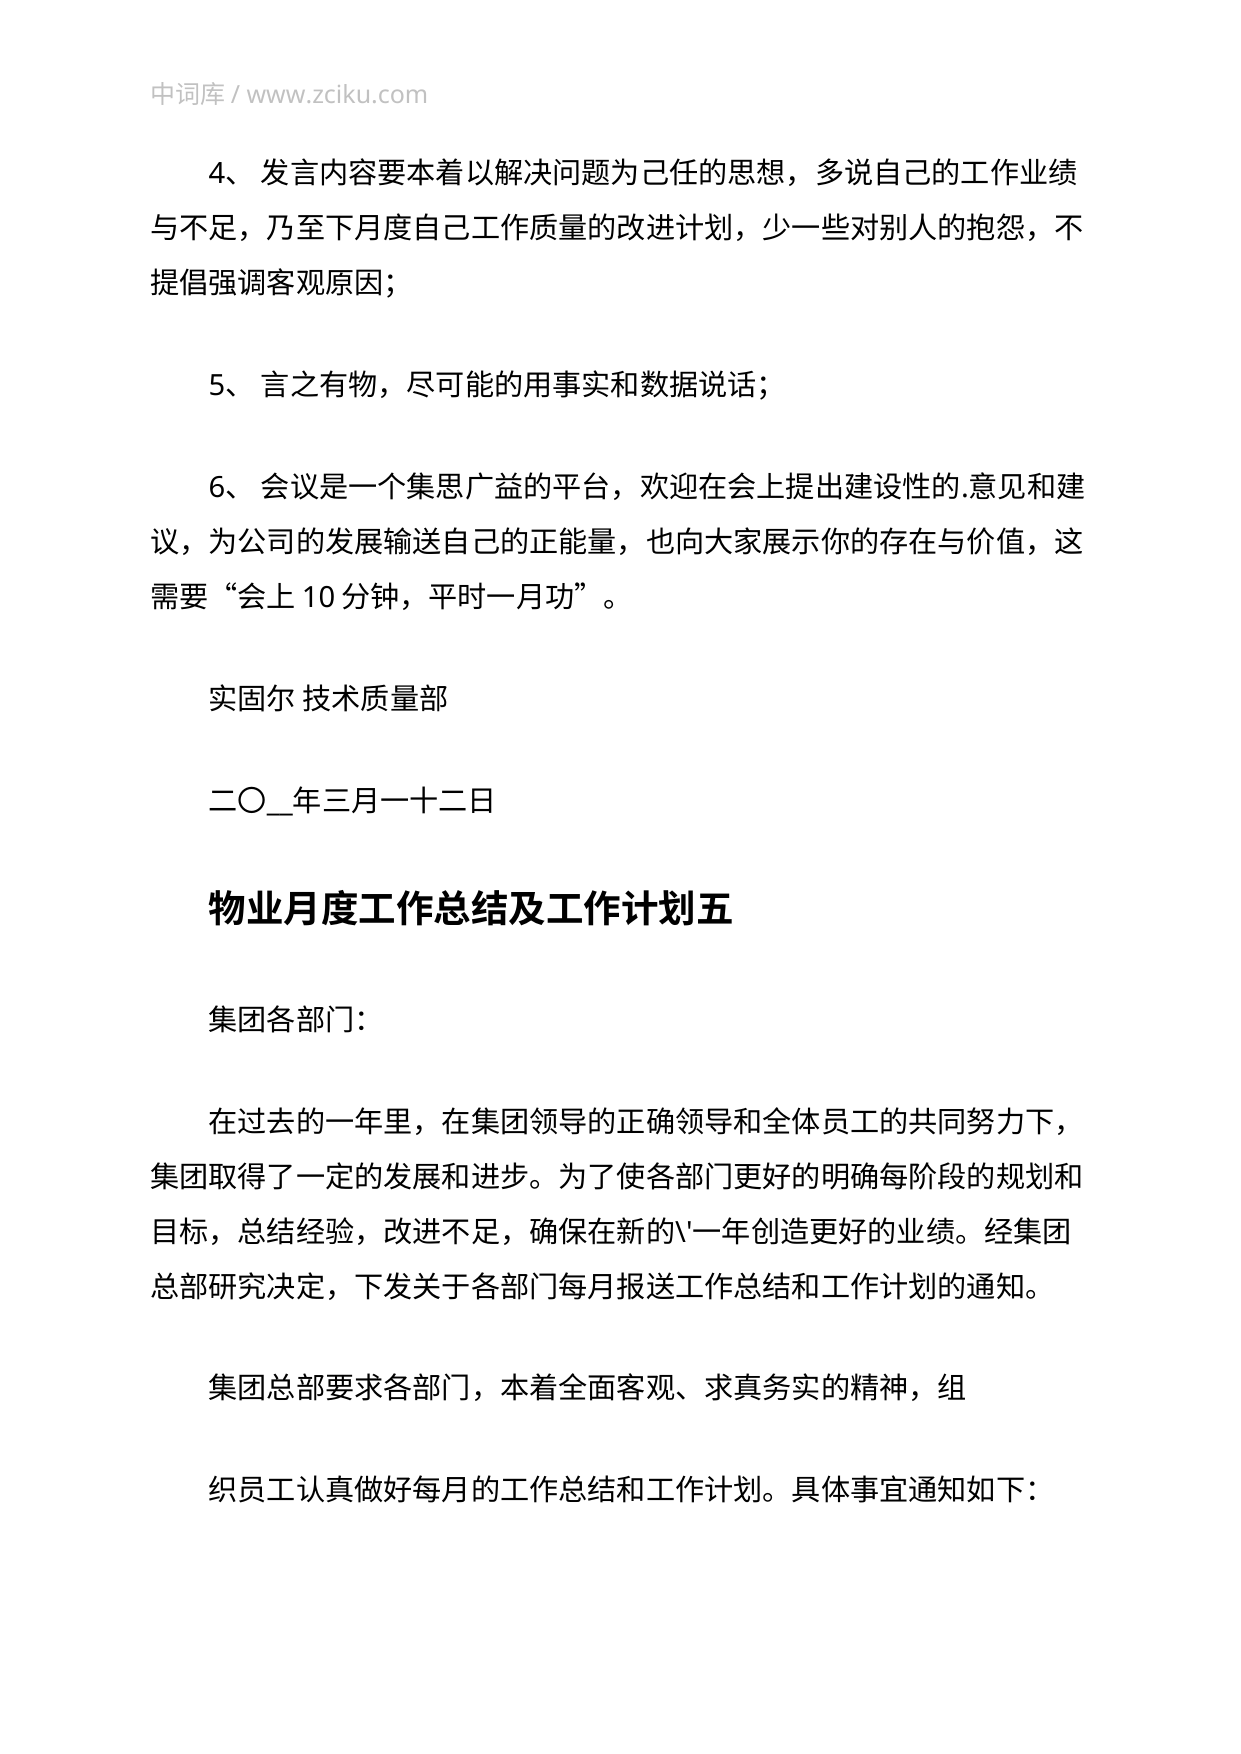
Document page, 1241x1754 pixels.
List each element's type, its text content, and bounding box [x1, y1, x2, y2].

text 在过去的一年里，在集团领导的正确领导和全体员工的共同努力下，集团取得了一定的发展和进步。为了使各部门更好的明确每阶段的规划和目标，总结经验，改进不足，确保在新的\'一年创造更好的业绩。经集团总部研究决定，下发关于各部门每月报送工作总结和工作计划的通知。 [150, 1098, 1090, 1306]
text 集团总部要求各部门，本着全面客观、求真务实的精神，组 [150, 1365, 1090, 1407]
text 实固尔 技术质量部 [150, 676, 1090, 718]
text 物业月度工作总结及工作计划五 [150, 879, 1090, 933]
text 6、 会议是一个集思广益的平台，欢迎在会上提出建设性的.意见和建议，为公司的发展输送自己的正能量，也向大家展示你的存在与价值，这需要“会上10分钟，平时一月功”。 [150, 464, 1090, 616]
text 5、 言之有物，尽可能的用事实和数据说话； [150, 362, 1090, 404]
text 二〇__年三月一十二日 [150, 777, 1090, 820]
text 4、 发言内容要本着以解决问题为己任的思想，多说自己的工作业绩与不足，乃至下月度自己工作质量的改进计划，少一些对别人的抱怨，不提倡强调客观原因； [150, 150, 1090, 302]
text 织员工认真做好每月的工作总结和工作计划。具体事宜通知如下： [150, 1467, 1090, 1509]
text 集团各部门： [150, 997, 1090, 1039]
